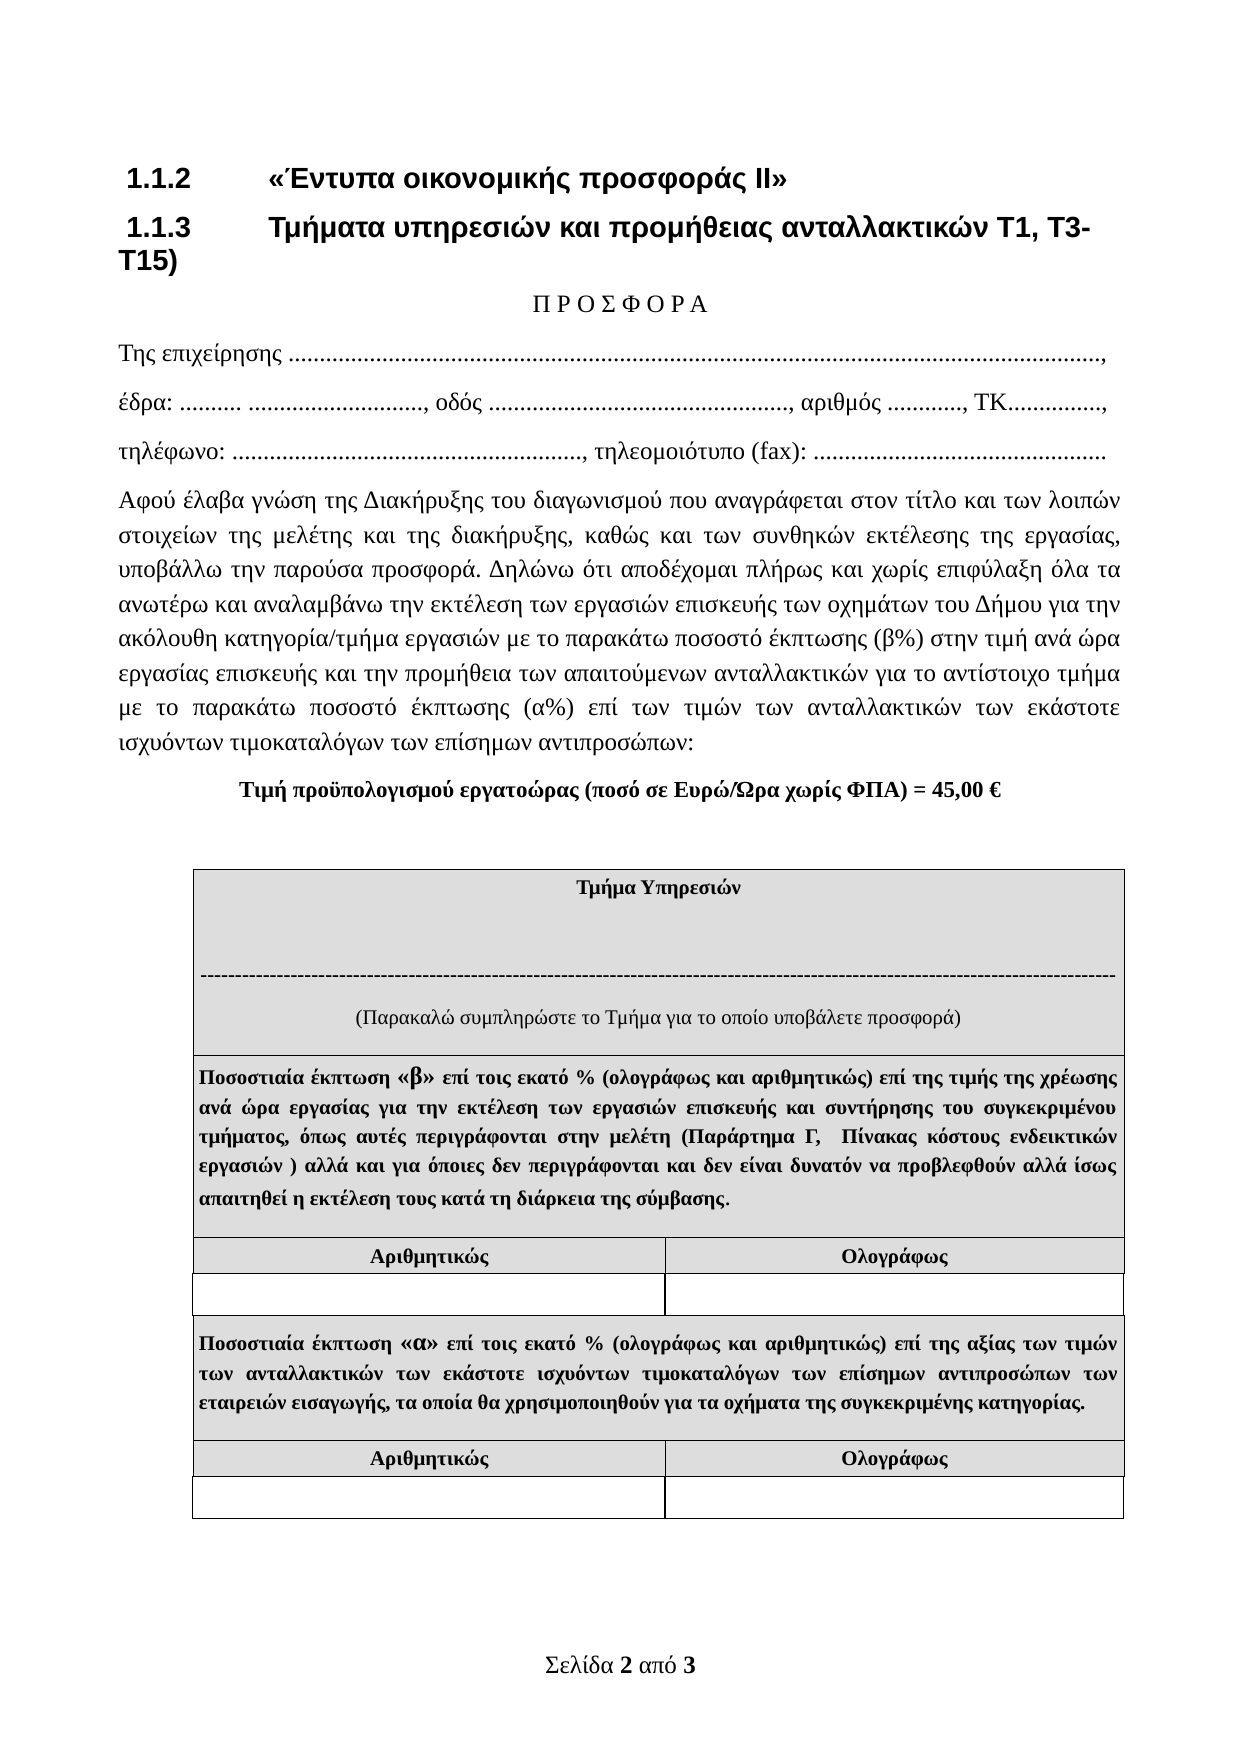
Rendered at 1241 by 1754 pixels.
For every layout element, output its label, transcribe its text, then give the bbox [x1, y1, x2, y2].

subtitle Τμήματα υπηρεσιών και προμήθειας ανταλλακτικών Τ1, Τ3-Τ15) [118, 209, 1122, 277]
table_cell [666, 1477, 1123, 1517]
text Της επιχείρησης .................................................................................................................................., [118, 338, 1122, 367]
text τηλέφωνο: ........................................................, τηλεομοιότυπο (fax): ............................................... [118, 436, 1122, 465]
table_cell Αριθμητικώς [194, 1441, 665, 1476]
text έδρα: .......... ............................, οδός ................................................, αριθμός ............, ΤΚ..............., [118, 387, 1122, 416]
text Αφού έλαβα γνώση της Διακήρυξης του διαγωνισμού που αναγράφεται στον τίτλο και των λοιπών στοιχείων της μελέτης και της διακήρυξης, καθώς και των συνθηκών εκτέλεσης της εργασίας, υποβάλλω την παρούσα προσφορά. Δηλώνω ότι αποδέχομαι πλήρως και χωρίς επιφύλαξη όλα τα ανωτέρω και αναλαμβάνω την εκτέλεση των εργασιών επισκευής των οχημάτων του Δήμου για την ακόλουθη κατηγορία/τμήμα εργασιών με το παρακάτω ποσοστό έκπτωσης (β%) στην τιμή ανά ώρα εργασίας επισκευής και την προμήθεια των απαιτούμενων ανταλλακτικών για το αντίστοιχο τμήμα με το παρακάτω ποσοστό έκπτωσης (α%) επί των τιμών των ανταλλακτικών των εκάστοτε ισχυόντων τιμοκαταλόγων των επίσημων αντιπροσώπων: [118, 485, 1122, 756]
table_cell Ποσοστιαία έκπτωση «α» επί τοις εκατό % (ολογράφως και αριθμητικώς) επί της αξίας των τιμών των ανταλλακτικών των εκάστοτε ισχυόντων τιμοκαταλόγων των επίσημων αντιπροσώπων των εταιρειών εισαγωγής, τα οποία θα χρησιμοποιηθούν για τα οχήματα της συγκεκριμένης κατηγορίας. [194, 1316, 1124, 1440]
text Π Ρ Ο Σ Φ Ο Ρ Α [118, 289, 1122, 318]
table_cell Ολογράφως [666, 1441, 1124, 1476]
table_cell Ποσοστιαία έκπτωση «β» επί τοις εκατό % (ολογράφως και αριθμητικώς) επί της τιμής της χρέωσης ανά ώρα εργασίας για την εκτέλεση των εργασιών επισκευής και συντήρησης του συγκεκριμένου τμήματος, όπως αυτές περιγράφονται στην μελέτη (Παράρτημα Γ, Πίνακας κόστους ενδεικτικών εργασιών ) αλλά και για όποιες δεν περιγράφονται και δεν είναι δυνατόν να προβλεφθούν αλλά ίσως απαιτηθεί η εκτέλεση τους κατά τη διάρκεια της σύμβασης. [194, 1056, 1124, 1237]
table_cell [666, 1274, 1123, 1315]
subtitle «Έντυπα οικονομικής προσφοράς ΙΙ» [118, 161, 1122, 195]
table_cell Ολογράφως [666, 1238, 1124, 1273]
table_header Τμήμα Υπηρεσιών ------------------------------------------------------------------------------------------------------------------------------------ (Παρακαλώ συμπληρώστε το Τμήμα για το οποίο υποβάλετε προσφορά) [194, 870, 1124, 1055]
table_cell [193, 1274, 664, 1315]
table_cell [193, 1477, 664, 1517]
text Τιμή προϋπολογισμού εργατοώρας (ποσό σε Ευρώ/Ώρα χωρίς ΦΠΑ) = 45,00 € [118, 776, 1122, 802]
table_cell Αριθμητικώς [194, 1238, 665, 1273]
